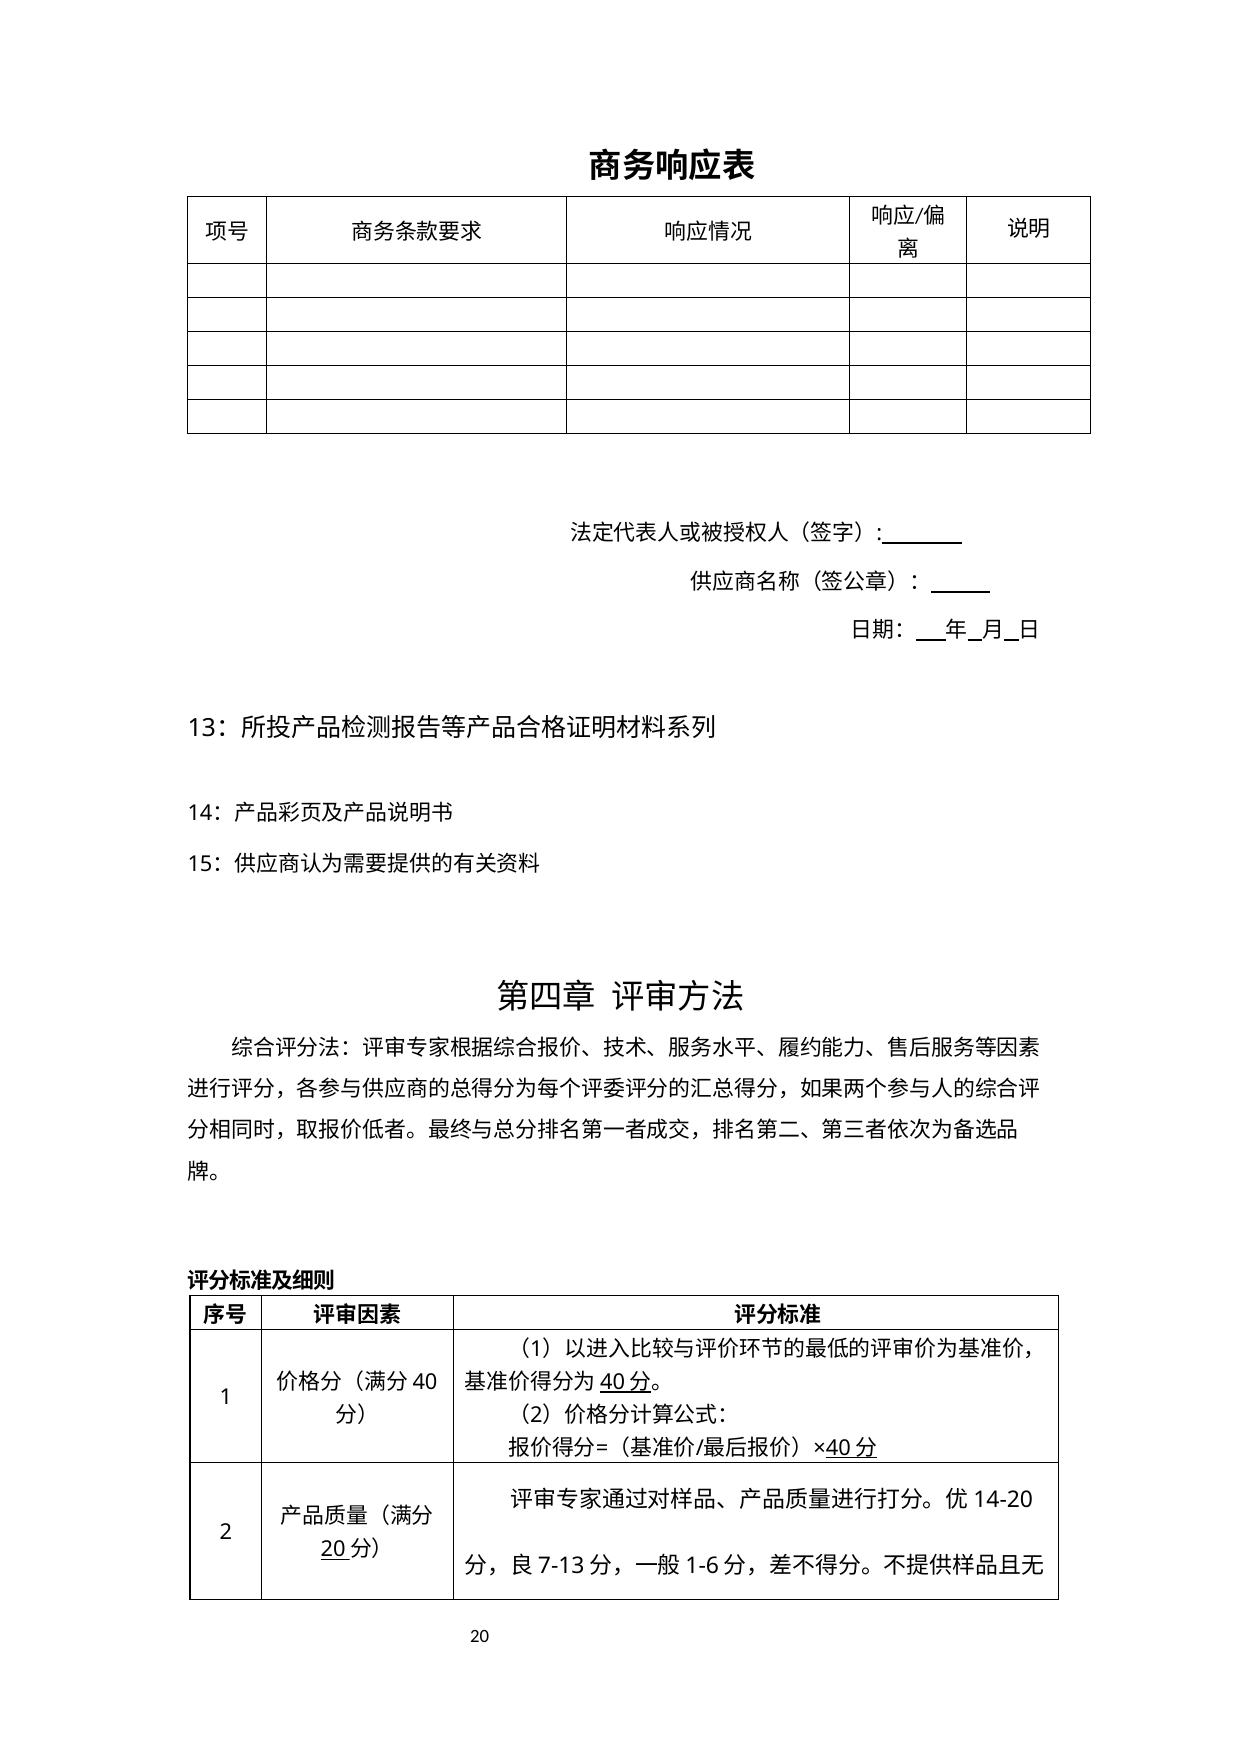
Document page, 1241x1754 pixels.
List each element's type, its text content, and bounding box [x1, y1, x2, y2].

table_cell [267, 332, 566, 365]
table_cell [267, 298, 566, 331]
table_header 评审因素 [262, 1296, 453, 1329]
table_cell （1）以进入比较与评价环节的最低的评审价为基准价，基准价得分为40分。 （2）价格分计算公式： 报价得分=（基准价/最后报价）×40分 [454, 1330, 1058, 1462]
subtitle 14：产品彩页及产品说明书 [187, 795, 1053, 828]
table_header 项号 [188, 197, 266, 263]
table_cell [188, 264, 266, 297]
table_cell 2 [191, 1463, 261, 1599]
table_cell [967, 264, 1090, 297]
table_cell [967, 366, 1090, 399]
table_cell [267, 264, 566, 297]
table_cell 1 [191, 1330, 261, 1462]
text 商务响应表 [187, 130, 1053, 196]
table_header 评分标准 [454, 1296, 1058, 1329]
table_cell [188, 400, 266, 433]
table_cell [967, 332, 1090, 365]
table_header 响应情况 [567, 197, 849, 263]
table_header 响应/偏离 [850, 197, 966, 263]
table_cell [188, 366, 266, 399]
table_cell [188, 298, 266, 331]
table_cell [850, 400, 966, 433]
text 第四章 评审方法 [187, 961, 1053, 1027]
list 15：供应商认为需要提供的有关资料 [187, 845, 1053, 878]
table_header 说明 [967, 197, 1090, 263]
table_cell [567, 332, 849, 365]
list 13：所投产品检测报告等产品合格证明材料系列 [187, 693, 1053, 758]
table_cell [850, 264, 966, 297]
table_cell [188, 332, 266, 365]
table_cell [850, 366, 966, 399]
text 评分标准及细则 [187, 1262, 1053, 1295]
table_cell [850, 298, 966, 331]
table_cell [850, 332, 966, 365]
text 日期： 年 月 日 [187, 612, 1041, 644]
table_cell 产品质量（满分20分） [262, 1463, 453, 1599]
table_cell [567, 264, 849, 297]
text 供应商名称（签公章）： [187, 563, 1053, 596]
table_cell [567, 400, 849, 433]
table_cell [267, 366, 566, 399]
table_cell [567, 298, 849, 331]
table_cell 价格分（满分40分） [262, 1330, 453, 1462]
table_cell [567, 366, 849, 399]
table_header 序号 [191, 1296, 261, 1329]
table_cell [967, 400, 1090, 433]
table_cell [267, 400, 566, 433]
text 法定代表人或被授权人（签字）: [187, 515, 1053, 548]
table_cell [454, 1463, 1058, 1599]
table_header 商务条款要求 [267, 197, 566, 263]
list 综合评分法：评审专家根据综合报价、技术、服务水平、履约能力、售后服务等因素进行评分，各参与供应商的总得分为每个评委评分的汇总得分，如果两个参与人的综合评分相同时，取报价低者。最终与总分排名第一者成交，排名第二、第三者依次为备选品牌。 [187, 1029, 1053, 1186]
table_cell [967, 298, 1090, 331]
